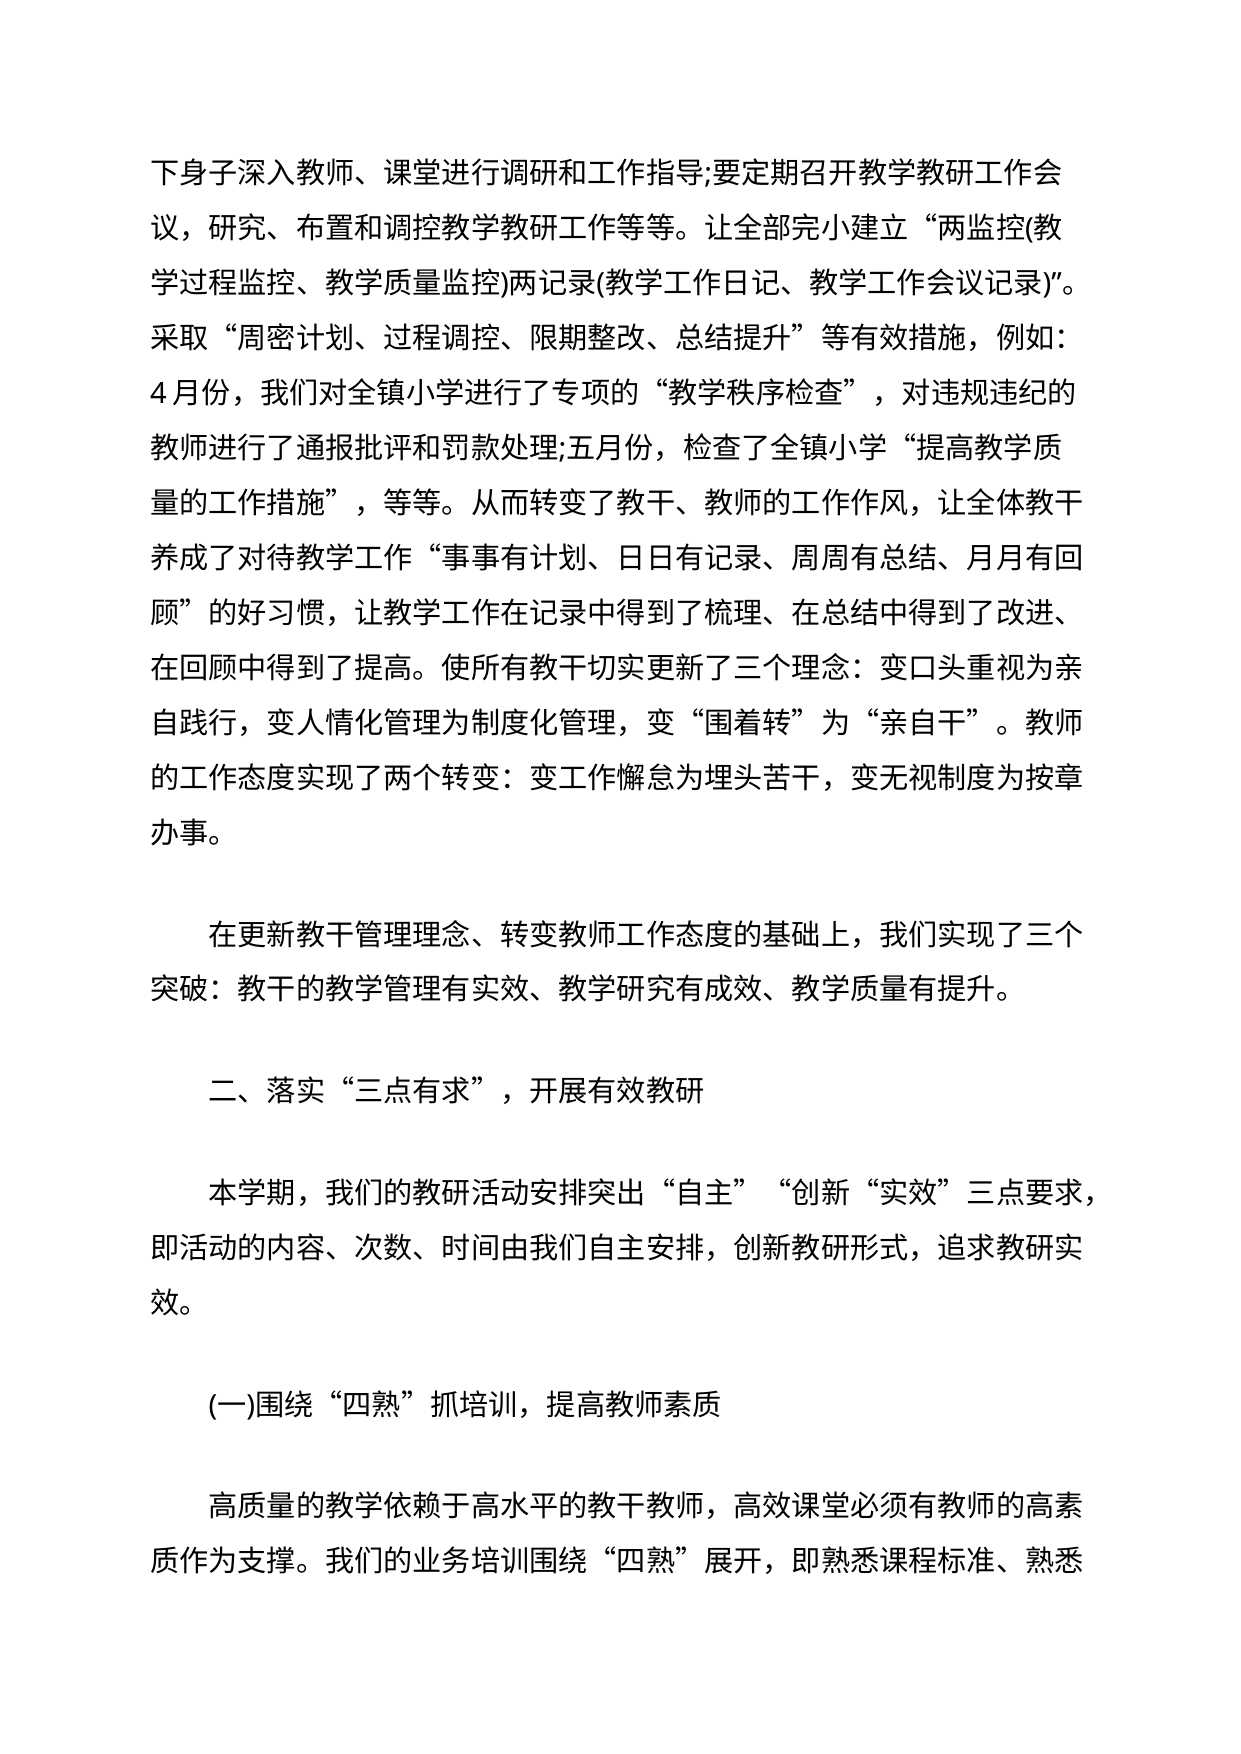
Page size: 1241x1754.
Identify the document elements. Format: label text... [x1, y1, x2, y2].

text 在更新教干管理理念、转变教师工作态度的基础上，我们实现了三个突破：教干的教学管理有实效、教学研究有成效、教学质量有提升。 [150, 911, 1090, 1008]
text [150, 150, 1090, 852]
text 本学期，我们的教研活动安排突出“自主”“创新“实效”三点要求，即活动的内容、次数、时间由我们自主安排，创新教研形式，追求教研实效。 [150, 1169, 1090, 1322]
text (一)围绕“四熟”抓培训，提高教师素质 [150, 1381, 1090, 1423]
text 二、落实“三点有求”，开展有效教研 [150, 1068, 1090, 1110]
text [150, 1483, 1090, 1580]
